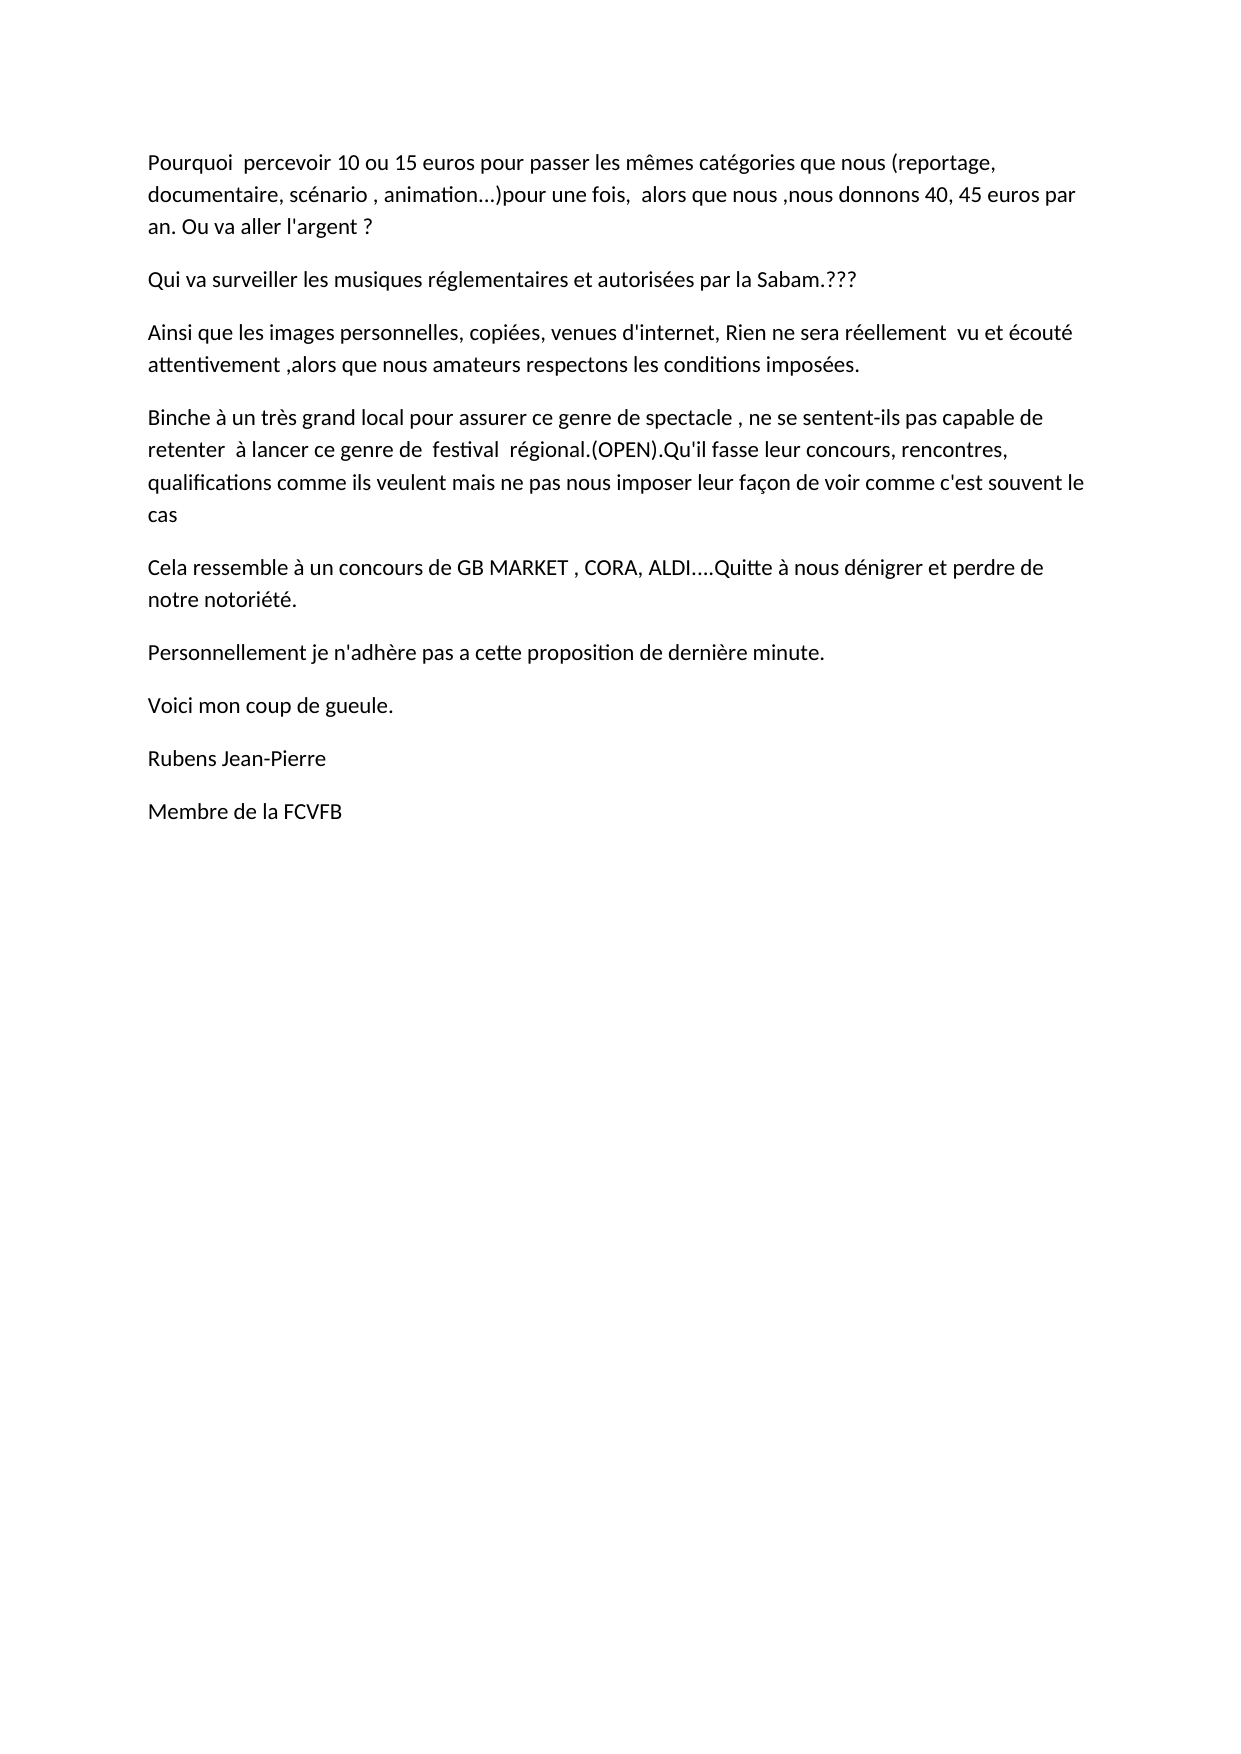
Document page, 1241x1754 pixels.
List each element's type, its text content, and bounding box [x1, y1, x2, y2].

text Binche à un très grand local pour assurer ce genre de spectacle , ne se sentent-ils pas capable de retenter à lancer ce genre de festival régional.(OPEN).Qu'il fasse leur concours, rencontres, qualifications comme ils veulent mais ne pas nous imposer leur façon de voir comme c'est souvent le cas [148, 403, 1093, 528]
text Pourquoi percevoir 10 ou 15 euros pour passer les mêmes catégories que nous (reportage, documentaire, scénario , animation...)pour une fois, alors que nous ,nous donnons 40, 45 euros par an. Ou va aller l'argent ? [148, 148, 1093, 240]
text Qui va surveiller les musiques réglementaires et autorisées par la Sabam.??? [148, 265, 1093, 293]
text Ainsi que les images personnelles, copiées, venues d'internet, Rien ne sera réellement vu et écouté attentivement ,alors que nous amateurs respectons les conditions imposées. [148, 318, 1093, 378]
text Cela ressemble à un concours de GB MARKET , CORA, ALDI....Quitte à nous dénigrer et perdre de notre notoriété. [148, 553, 1093, 613]
text Voici mon coup de gueule. [148, 691, 1093, 719]
text Membre de la FCVFB [148, 797, 1093, 825]
text Rubens Jean-Pierre [148, 744, 1093, 772]
text Personnellement je n'adhère pas a cette proposition de dernière minute. [148, 638, 1093, 666]
